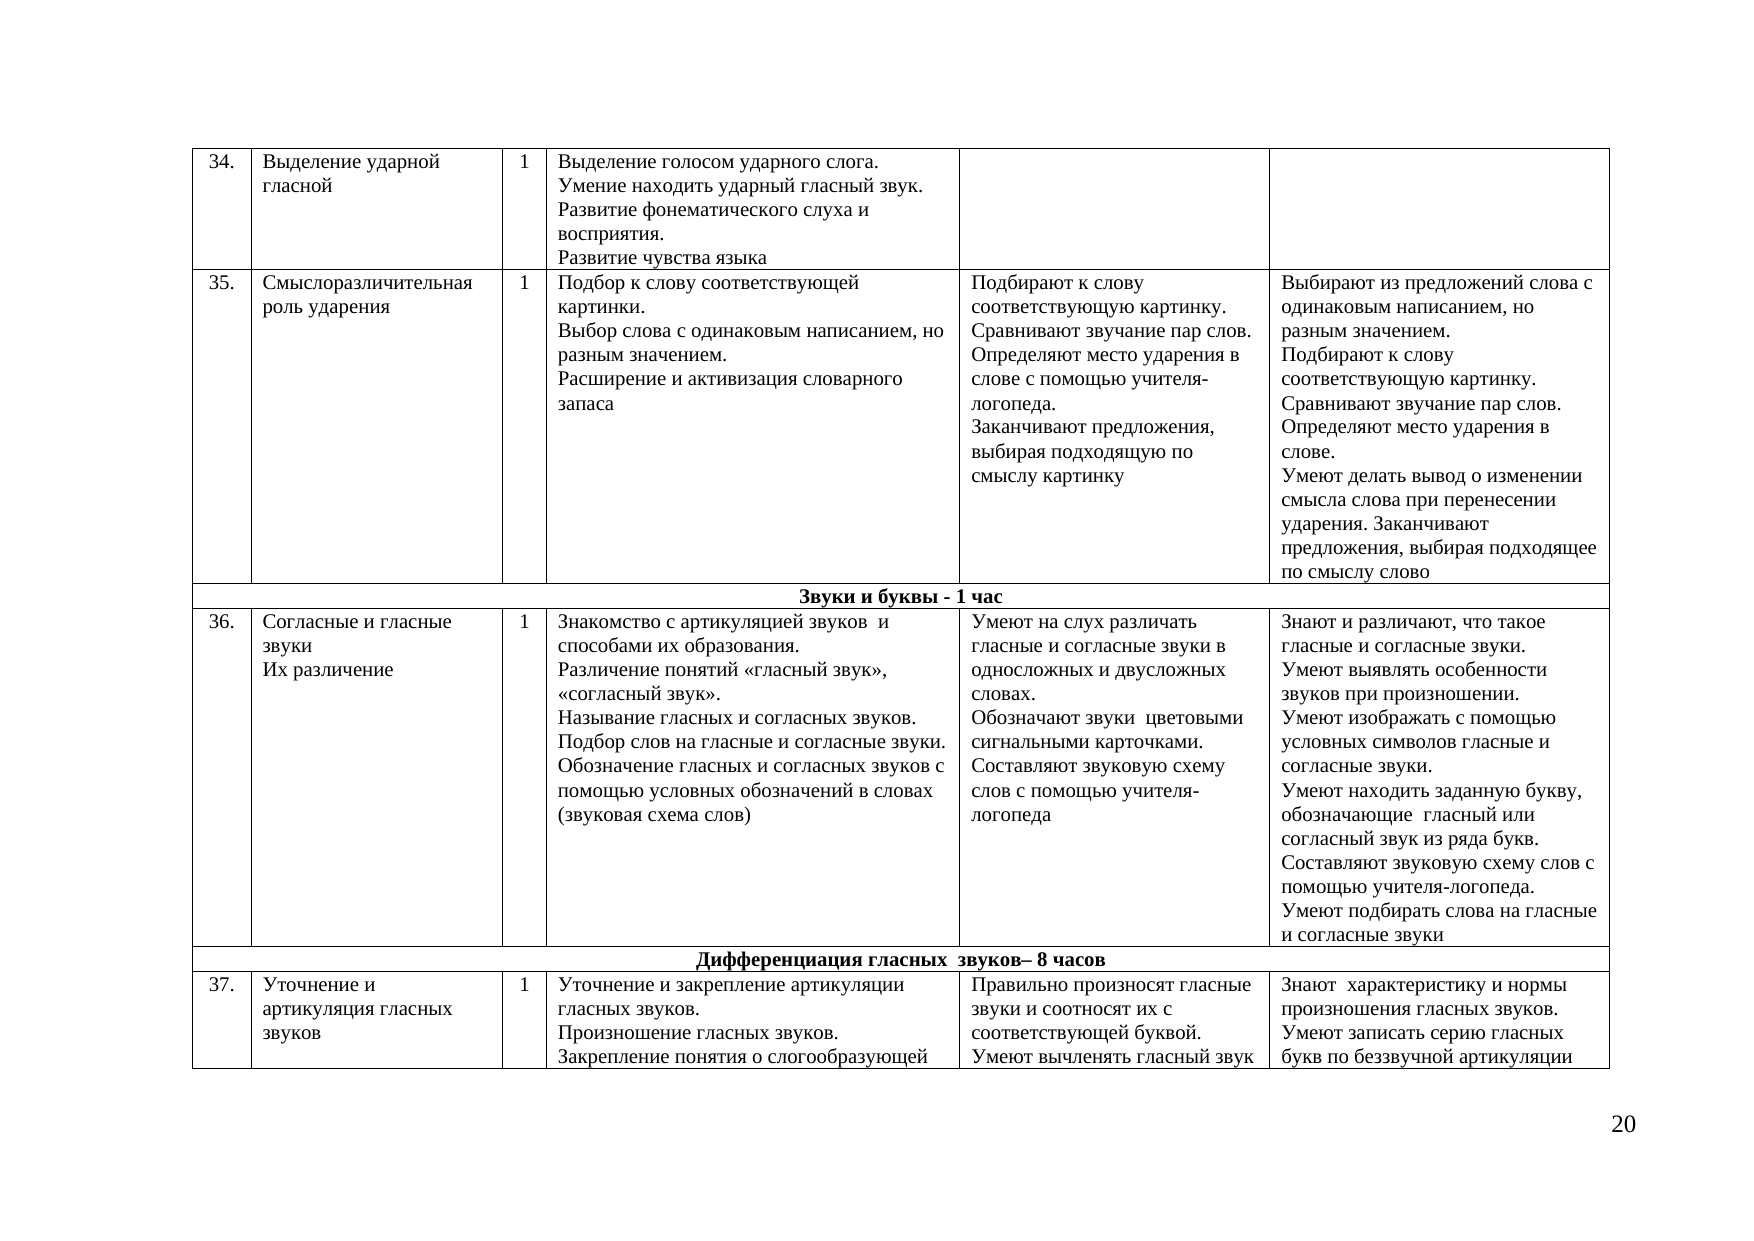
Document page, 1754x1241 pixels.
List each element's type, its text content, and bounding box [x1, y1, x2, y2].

table_header 34. [193, 149, 251, 269]
table_cell 1 [503, 972, 546, 1068]
table_cell 1 [503, 270, 546, 583]
table_cell Выбирают из предложений слова с одинаковым написанием, но разным значением. Подбирают к слову соответствующую картинку. Сравнивают звучание пар слов. Определяют место ударения в слове. Умеют делать вывод о изменении смысла слова при перенесении ударения. Заканчивают предложения, выбирая подходящее по смыслу слово [1270, 270, 1609, 583]
table_cell Дифференциация гласных звуков– 8 часов [193, 947, 1609, 971]
table_header Выделение ударной гласной [252, 149, 502, 269]
table_header [960, 149, 1269, 269]
table_cell Подбирают к слову соответствующую картинку. Сравнивают звучание пар слов. Определяют место ударения в слове с помощью учителя-логопеда. Заканчивают предложения, выбирая подходящую по смыслу картинку [960, 270, 1269, 583]
table_cell 35. [193, 270, 251, 583]
table_cell Согласные и гласные звуки Их различение [252, 609, 502, 946]
table_header 1 [503, 149, 546, 269]
table_cell Знакомство с артикуляцией звуков и способами их образования. Различение понятий «гласный звук», «согласный звук». Называние гласных и согласных звуков. Подбор слов на гласные и согласные звуки. Обозначение гласных и согласных звуков с помощью условных обозначений в словах (звуковая схема слов) [547, 609, 959, 946]
table_cell Звуки и буквы - 1 час [193, 584, 1609, 608]
table_header Выделение голосом ударного слога. Умение находить ударный гласный звук. Развитие фонематического слуха и восприятия. Развитие чувства языка [547, 149, 959, 269]
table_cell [1270, 972, 1609, 1068]
table_cell 1 [503, 609, 546, 946]
table_header [1270, 149, 1609, 269]
table_cell Смыслоразличительная роль ударения [252, 270, 502, 583]
table_cell 37. [193, 972, 251, 1068]
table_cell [960, 972, 1269, 1068]
table_cell Подбор к слову соответствующей картинки. Выбор слова с одинаковым написанием, но разным значением. Расширение и активизация словарного запаса [547, 270, 959, 583]
table_cell 36. [193, 609, 251, 946]
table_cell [547, 972, 959, 1068]
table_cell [252, 972, 502, 1068]
table_cell Знают и различают, что такое гласные и согласные звуки. Умеют выявлять особенности звуков при произношении. Умеют изображать с помощью условных символов гласные и согласные звуки. Умеют находить заданную букву, обозначающие гласный или согласный звук из ряда букв. Составляют звуковую схему слов с помощью учителя-логопеда. Умеют подбирать слова на гласные и согласные звуки [1270, 609, 1609, 946]
table_cell Умеют на слух различать гласные и согласные звуки в односложных и двусложных словах. Обозначают звуки цветовыми сигнальными карточками. Составляют звуковую схему слов с помощью учителя-логопеда [960, 609, 1269, 946]
